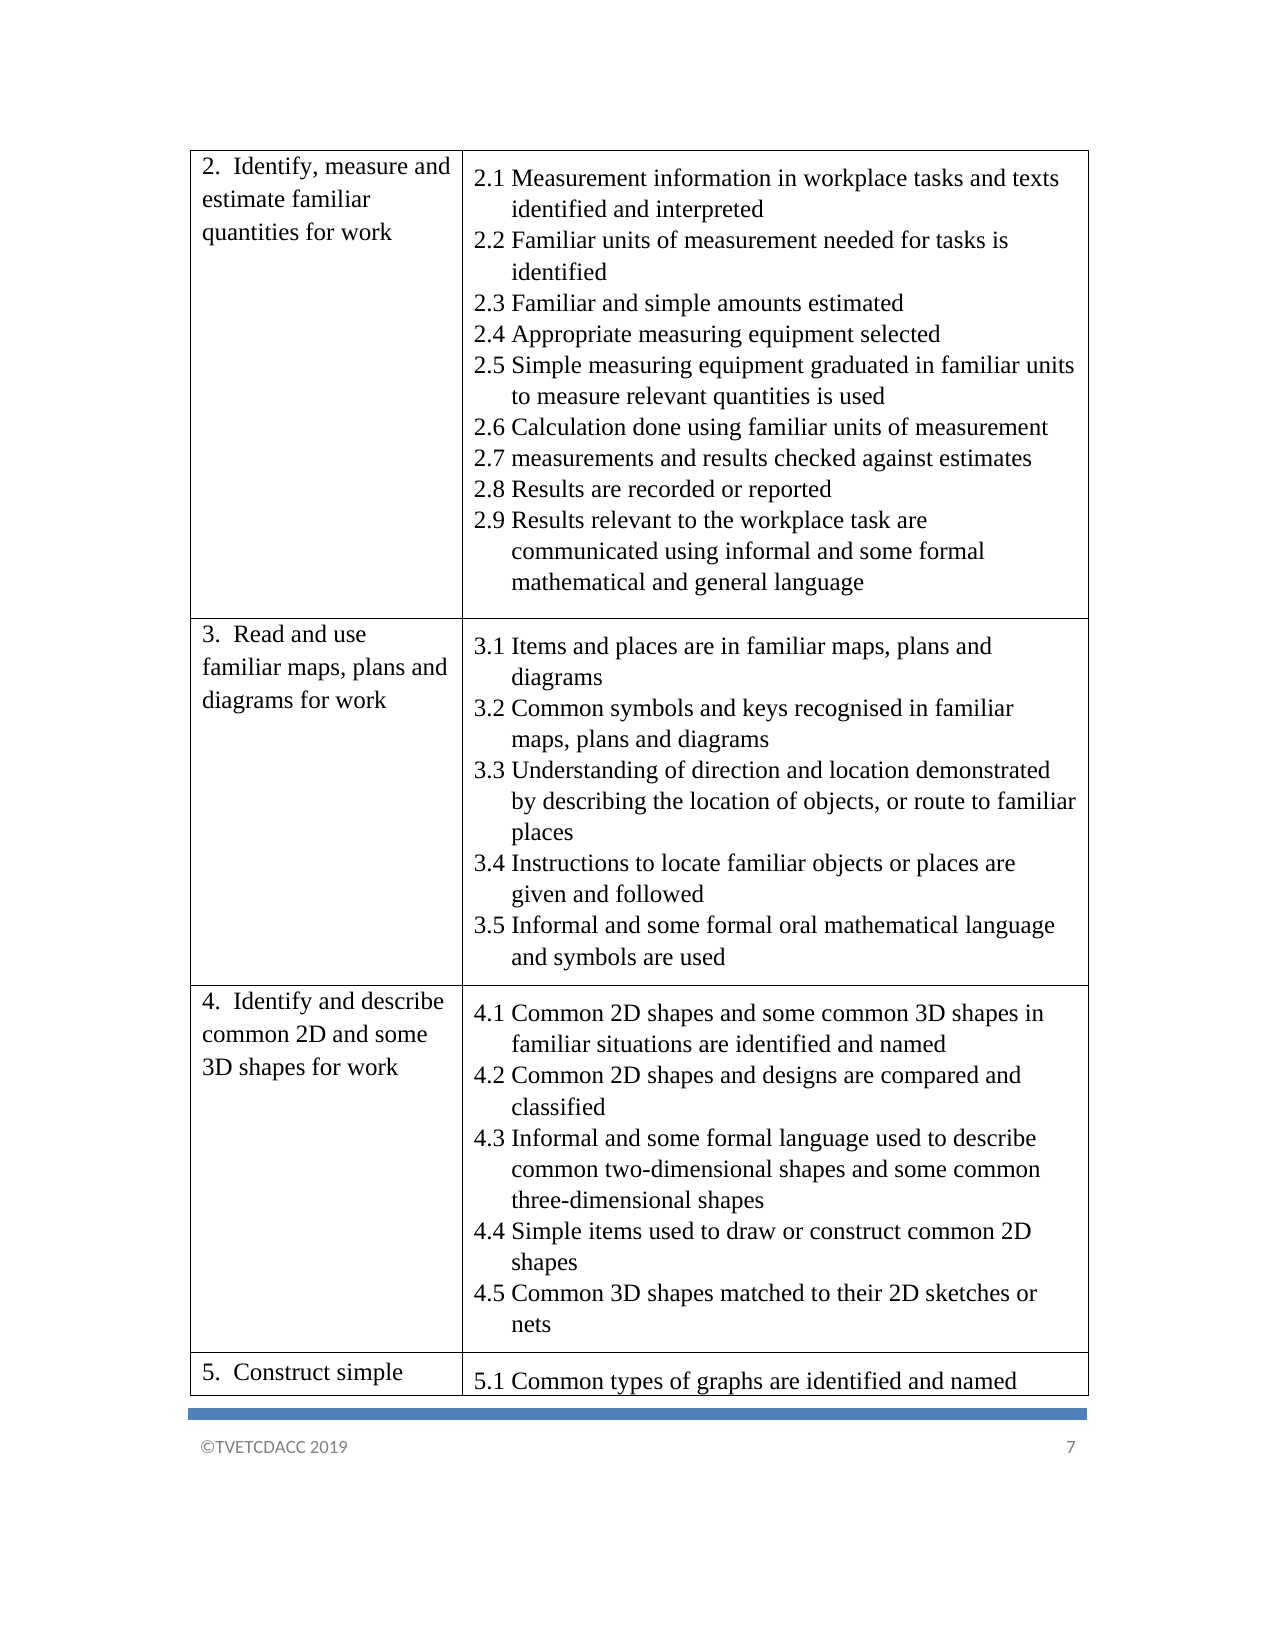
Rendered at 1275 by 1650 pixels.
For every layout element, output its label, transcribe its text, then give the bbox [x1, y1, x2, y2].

table_cell 2. Identify, measure and estimate familiar quantities for work [191, 151, 462, 618]
table_cell Measurement information in workplace tasks and texts identified and interpreted Familiar units of measurement needed for tasks is identified Familiar and simple amounts estimated Appropriate measuring equipment selected Simple measuring equipment graduated in familiar units to measure relevant quantities is used Calculation done using familiar units of measurement measurements and results checked against estimates Results are recorded or reported Results relevant to the workplace task are communicated using informal and some formal mathematical and general language [463, 151, 1088, 618]
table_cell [191, 1353, 462, 1394]
table_cell 4. Identify and describe common 2D and some 3D shapes for work [191, 986, 462, 1352]
table_cell Common 2D shapes and some common 3D shapes in familiar situations are identified and named Common 2D shapes and designs are compared and classified Informal and some formal language used to describe common two-dimensional shapes and some common three-dimensional shapes Simple items used to draw or construct common 2D shapes Common 3D shapes matched to their 2D sketches or nets [463, 986, 1088, 1352]
table_cell 3. Read and use familiar maps, plans and diagrams for work [191, 619, 462, 985]
table_cell Items and places are in familiar maps, plans and diagrams Common symbols and keys recognised in familiar maps, plans and diagrams Understanding of direction and location demonstrated by describing the location of objects, or route to familiar places Instructions to locate familiar objects or places are given and followed Informal and some formal oral mathematical language and symbols are used [463, 619, 1088, 985]
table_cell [463, 1353, 1088, 1394]
